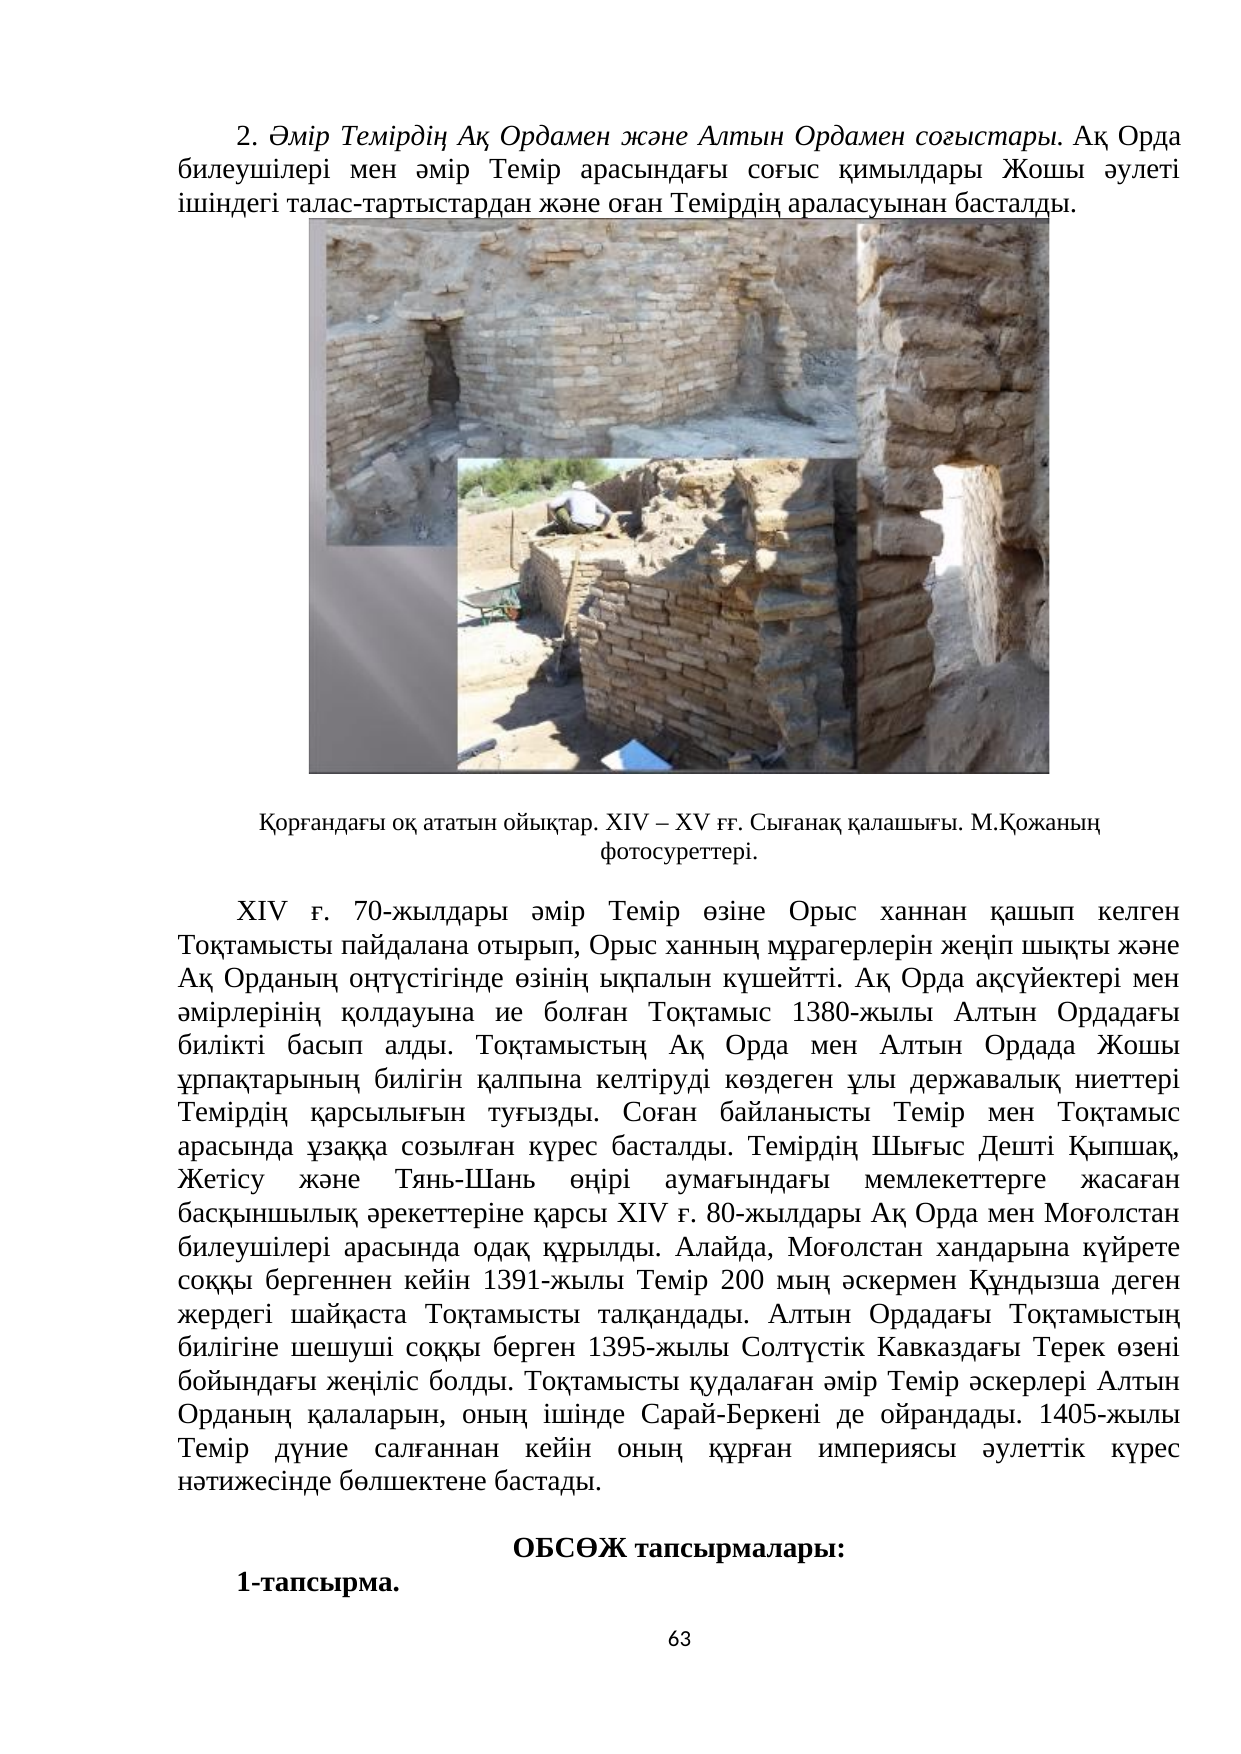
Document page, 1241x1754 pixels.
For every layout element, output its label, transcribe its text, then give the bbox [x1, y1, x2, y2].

picture [308, 218, 1050, 774]
text Қорғандағы оқ ататын ойықтар. ХІV – ХV ғғ. Сығанақ қалашығы. М.Қожаның фотосуреттері. [177, 807, 1181, 864]
text ОБСӨЖ тапсырмалары: [177, 1531, 1181, 1564]
text 2. Әмір Темірдің Ақ Ордамен және Алтын Ордамен соғыстары. Ақ Орда билеушілері мен әмір Темір арасындағы соғыс қимылдары Жошы әулеті ішіндегі талас-тартыстардан және оған Темірдің араласуынан басталды. [177, 118, 1181, 219]
text XIV ғ. 70-жылдары әмір Темір өзіне Орыс ханнан қашып келген Тоқтамысты пайдалана отырып, Орыс ханның мұрагерлерін жеңіп шықты және Ақ Орданың оңтүстігінде өзінің ықпалын күшейтті. Ақ Орда ақсүйектері мен әмірлерінің қолдауына ие болған Тоқтамыс 1380-жылы Алтын Ордадағы билікті басып алды. Тоқтамыстың Ақ Орда мен Алтын Ордада Жошы ұрпақтарының билігін қалпына келтіруді көздеген ұлы державалық ниеттері Темірдің қарсылығын туғызды. Соған байланысты Темір мен Тоқтамыс арасында ұзаққа созылған күрес басталды. Темірдің Шығыс Дешті Қыпшақ, Жетісу және Тянь-Шань өңірі аумағындағы мемлекеттерге жасаған басқыншылық әрекеттеріне қарсы XIV ғ. 80-жылдары Ақ Орда мен Моғолстан билеушілері арасында одақ құрылды. Алайда, Моғолстан хандарына күйрете соққы бергеннен кейін 1391-жылы Темір 200 мың әскермен Құндызша деген жердегі шайқаста Тоқтамысты талқандады. Алтын Ордадағы Тоқтамыстың билігіне шешуші соққы берген 1395-жылы Солтүстік Кавказдағы Терек өзені бойындағы жеңіліс болды. Тоқтамысты қудалаған әмір Темір әскерлері Алтын Орданың қалаларын, оның ішінде Сарай-Беркені де ойрандады. 1405-жылы Темір дүние салғаннан кейін оның құрған империясы әулеттік күрес нәтижесінде бөлшектене бастады. [177, 893, 1181, 1497]
text 1-тапсырма. [177, 1564, 1181, 1598]
